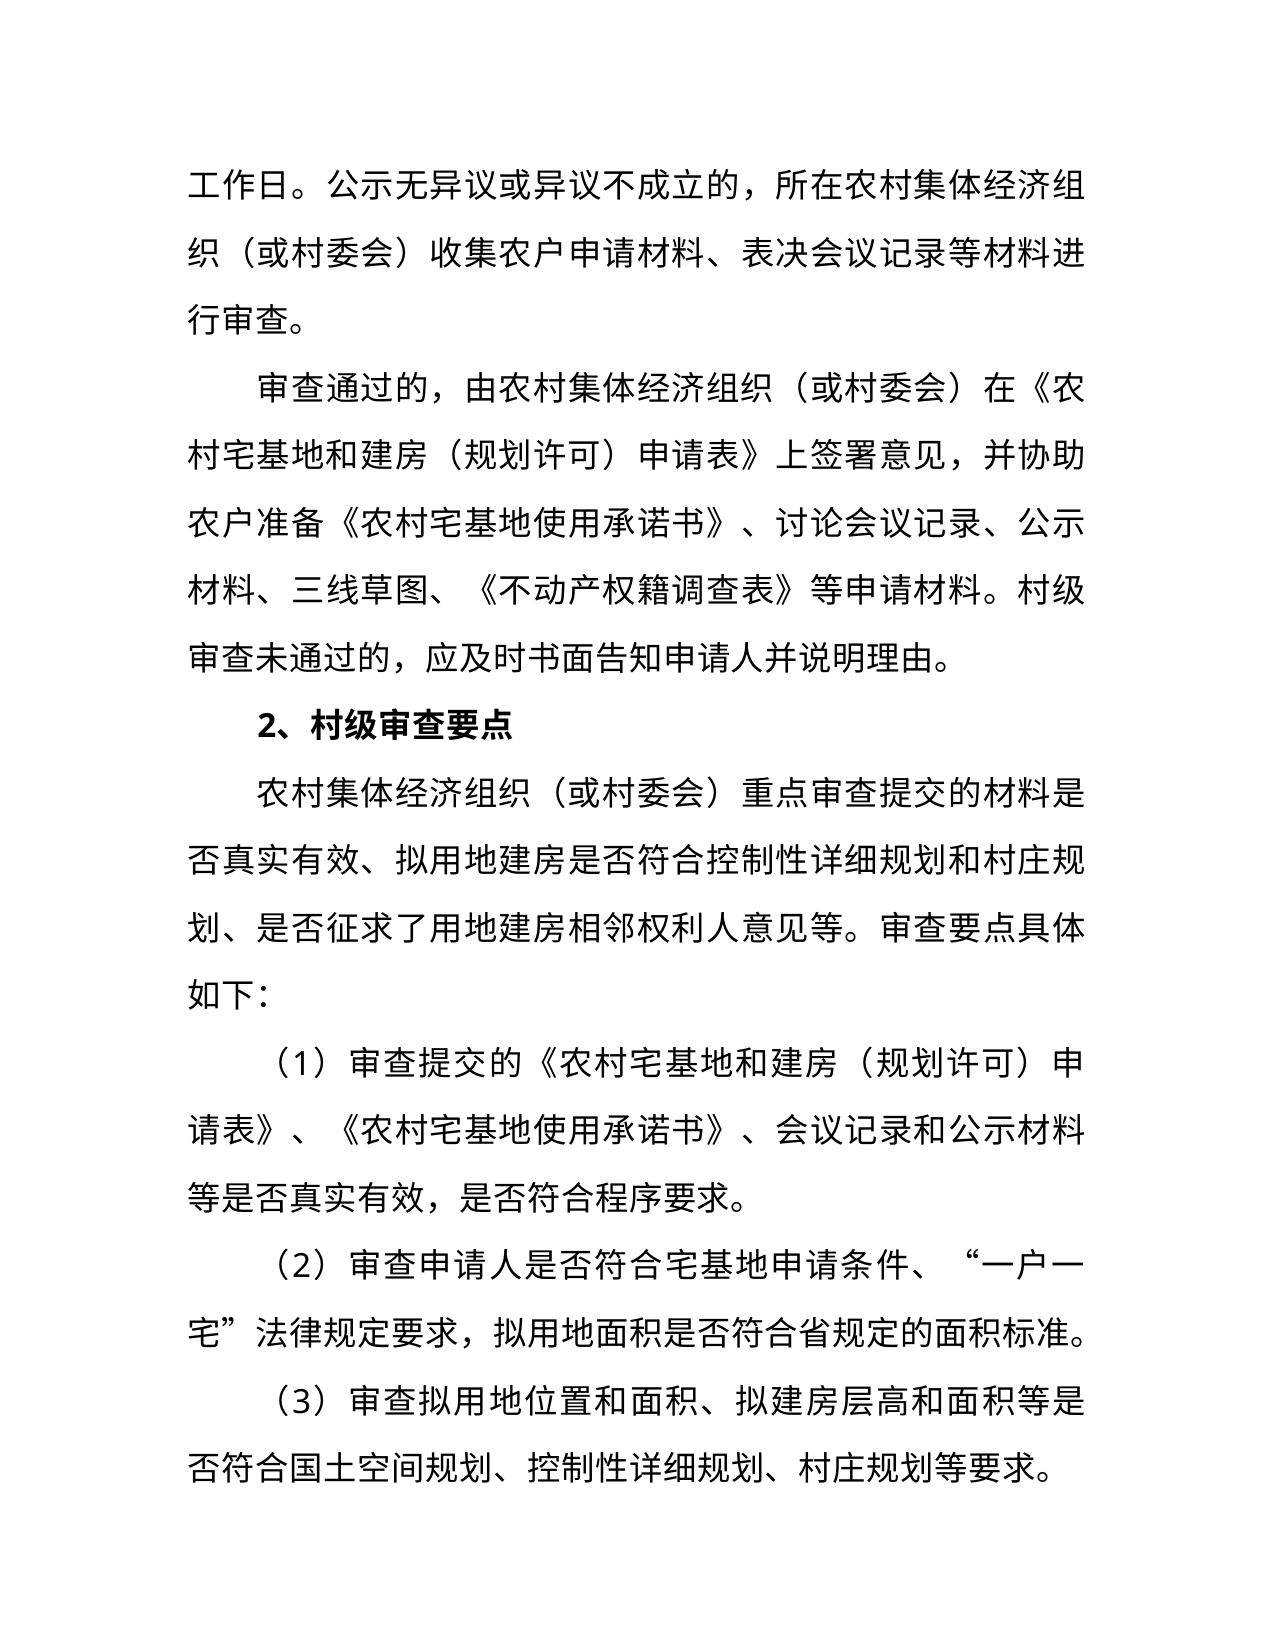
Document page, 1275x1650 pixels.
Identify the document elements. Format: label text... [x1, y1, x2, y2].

text 农村集体经济组织（或村委会）重点审查提交的材料是否真实有效、拟用地建房是否符合控制性详细规划和村庄规划、是否征求了用地建房相邻权利人意见等。审查要点具体如下： [187, 767, 1087, 1017]
text （1）审查提交的《农村宅基地和建房（规划许可）申请表》、《农村宅基地使用承诺书》、会议记录和公示材料等是否真实有效，是否符合程序要求。 [187, 1037, 1087, 1220]
text 2、村级审查要点 [187, 699, 1087, 747]
text （3）审查拟用地位置和面积、拟建房层高和面积等是否符合国土空间规划、控制性详细规划、村庄规划等要求。 [187, 1374, 1087, 1490]
text （2）审查申请人是否符合宅基地申请条件、“一户一宅”法律规定要求，拟用地面积是否符合省规定的面积标准。 [187, 1239, 1087, 1355]
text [187, 159, 1087, 342]
text 审查通过的，由农村集体经济组织（或村委会）在《农村宅基地和建房（规划许可）申请表》上签署意见，并协助农户准备《农村宅基地使用承诺书》、讨论会议记录、公示材料、三线草图、《不动产权籍调查表》等申请材料。村级审查未通过的，应及时书面告知申请人并说明理由。 [187, 361, 1087, 679]
